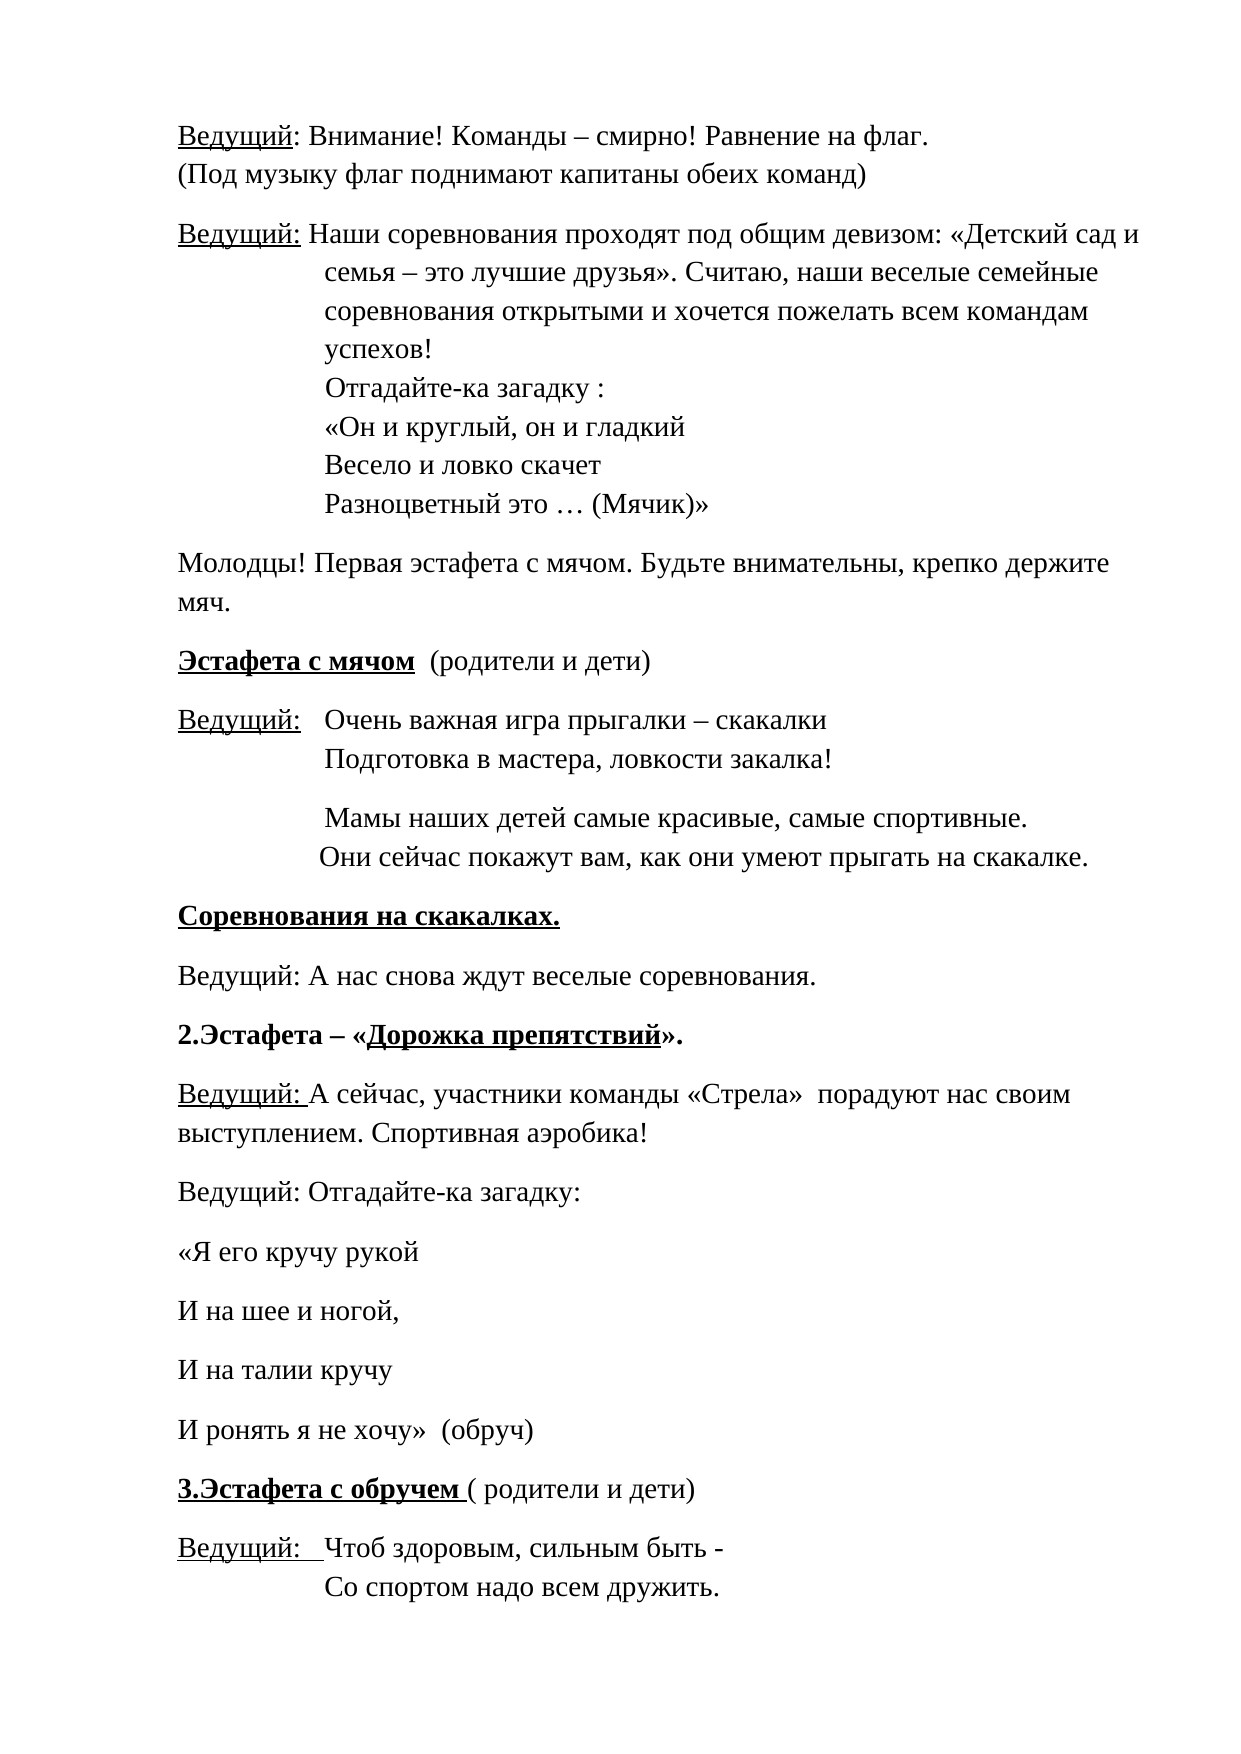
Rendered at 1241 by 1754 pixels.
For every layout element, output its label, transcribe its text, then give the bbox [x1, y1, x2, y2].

text Ведущий: Наши соревнования проходят под общим девизом: «Детский сад и семья – это лучшие друзья». Считаю, наши веселые семейные соревнования открытыми и хочется пожелать всем командам успехов! Отгадайте-ка загадку : «Он и круглый, он и гладкий Весело и ловко скачет Разноцветный это … (Мячик)» [177, 216, 1152, 519]
text Ведущий: Очень важная игра прыгалки – скакалки Подготовка в мастера, ловкости закалка! [177, 702, 1152, 774]
text И на шее и ногой, [177, 1293, 1152, 1327]
text Ведущий: А нас снова ждут веселые соревнования. [177, 958, 1152, 991]
text Соревнования на скакалках. [177, 898, 1152, 932]
text Мамы наших детей самые красивые, самые спортивные. Они сейчас покажут вам, как они умеют прыгать на скакалке. [319, 800, 1152, 872]
text Ведущий: А сейчас, участники команды «Стрела» порадуют нас своим выступлением. Спортивная аэробика! [177, 1076, 1152, 1148]
text И на талии кручу [177, 1352, 1152, 1386]
text Ведущий: Отгадайте-ка загадку: [177, 1174, 1152, 1208]
text 3.Эстафета с обручем ( родители и дети) [177, 1471, 1152, 1505]
text 2.Эстафета – «Дорожка препятствий». [177, 1017, 1152, 1051]
text Эстафета с мячом (родители и дети) [177, 643, 1152, 677]
text «Я его кручу рукой [177, 1234, 1152, 1267]
text Молодцы! Первая эстафета с мячом. Будьте внимательны, крепко держите мяч. [177, 545, 1152, 617]
text И ронять я не хочу» (обруч) [177, 1412, 1152, 1445]
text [177, 1531, 1152, 1603]
text Ведущий: Внимание! Команды – смирно! Равнение на флаг. (Под музыку флаг поднимают капитаны обеих команд) [177, 118, 1152, 190]
